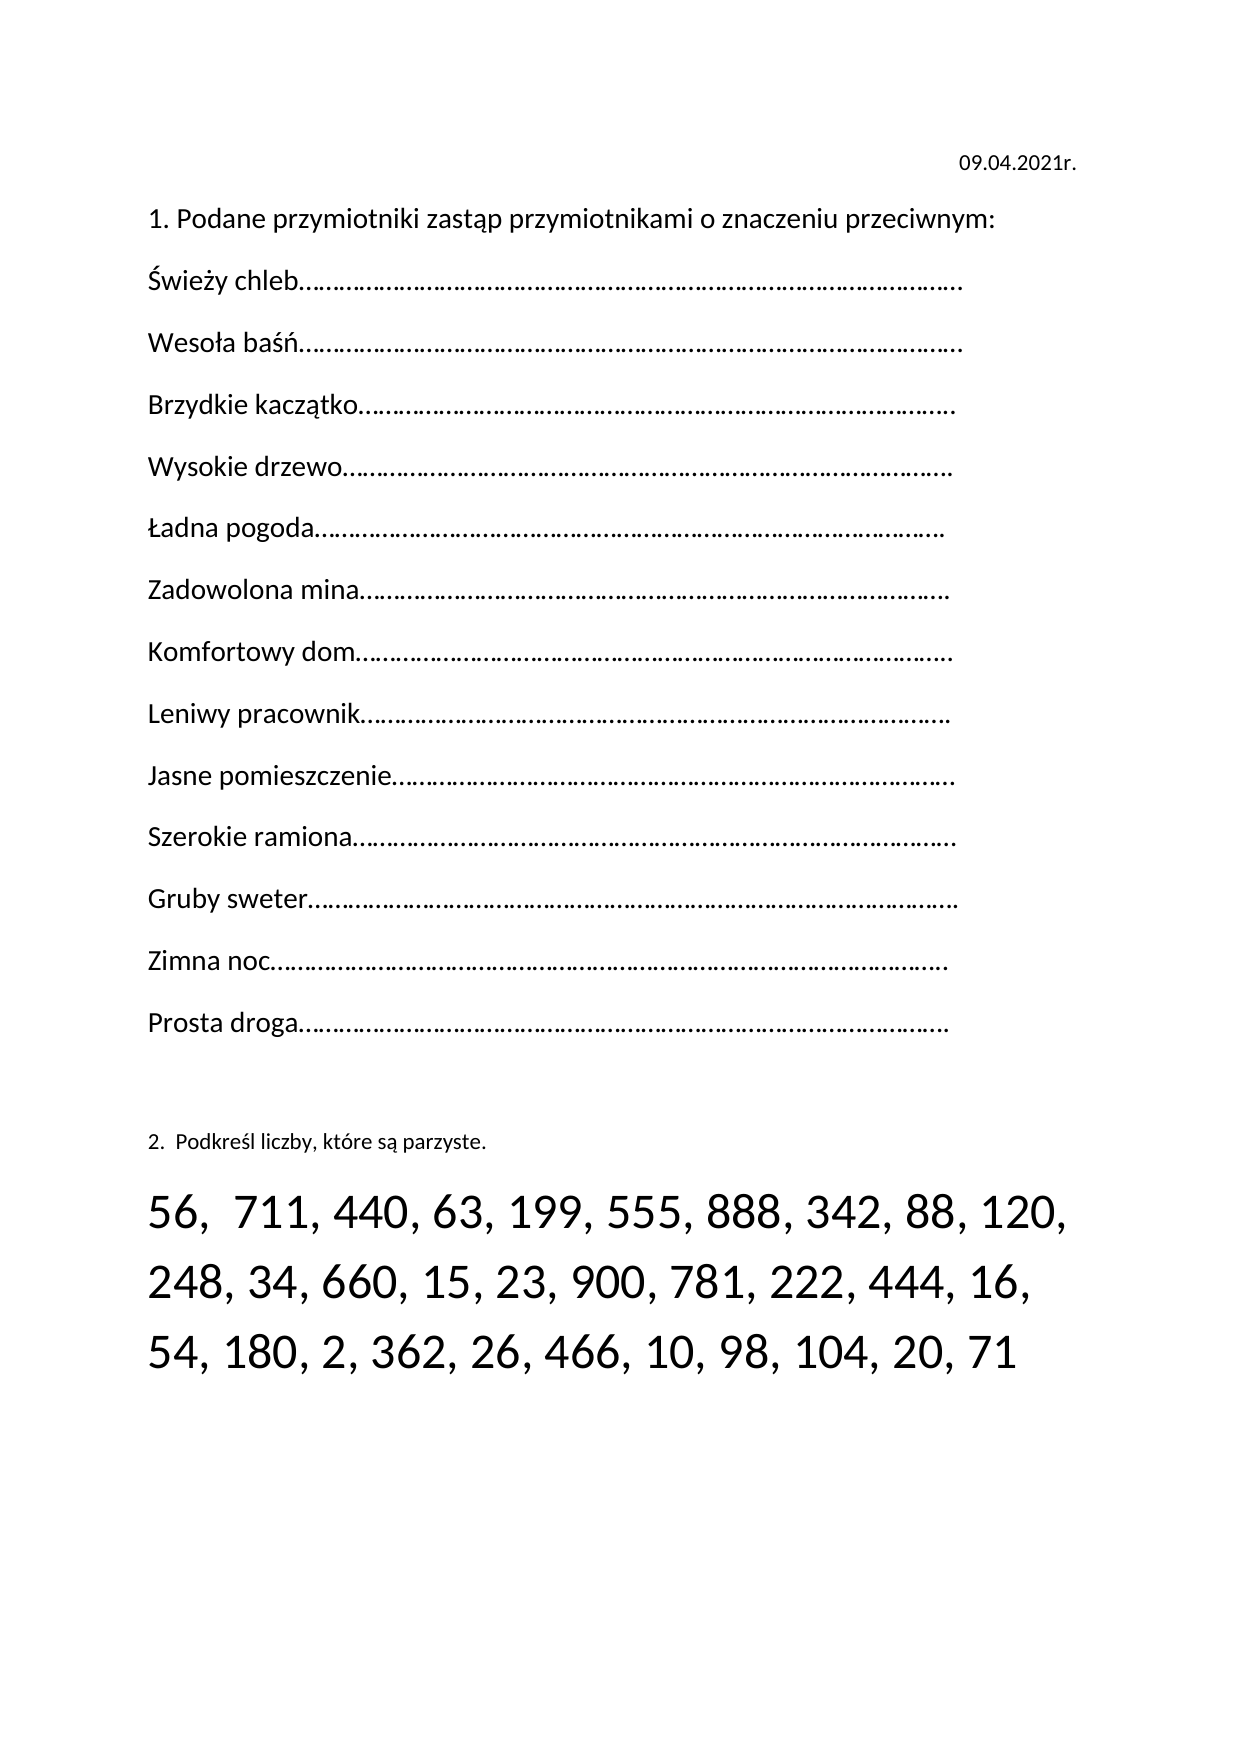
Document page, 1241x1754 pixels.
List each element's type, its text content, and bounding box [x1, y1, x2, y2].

text Ładna pogoda…………………………………………………………………………………. [148, 509, 1093, 545]
text Zimna noc……………………………………………………………………………………….. [148, 942, 1093, 977]
text Świeży chleb……………………………………………………………………………………… [148, 262, 1093, 298]
text Zadowolona mina……………………………………………………………………………. [148, 571, 1093, 607]
text Brzydkie kaczątko…………………………………………………………………………….. [148, 386, 1093, 422]
text Komfortowy dom…………………………………………………………………………….. [148, 633, 1093, 669]
text Prosta droga……………………………………………………………………………………. [148, 1004, 1093, 1039]
text Wesoła baśń……………………………………………………………………………………… [148, 324, 1093, 360]
text Wysokie drzewo………………………………………………………………………………. [148, 448, 1093, 483]
text Leniwy pracownik……………………………………………………………………………. [148, 695, 1093, 730]
text 1. Podane przymiotniki zastąp przymiotnikami o znaczeniu przeciwnym: [148, 201, 1093, 236]
text Szerokie ramiona……………………………………………………………………………… [148, 818, 1093, 854]
text 56, 711, 440, 63, 199, 555, 888, 342, 88, 120, 248, 34, 660, 15, 23, 900, 781, 222, 444, 16, 54, 180, 2, 362, 26, 466, 10, 98, 104, 20, 71 [148, 1180, 1093, 1381]
text Jasne pomieszczenie………………………………………………………………………… [148, 757, 1093, 792]
text 2. Podkreśl liczby, które są parzyste. [148, 1127, 1093, 1155]
text Gruby sweter……………………………………………………………………………………. [148, 880, 1093, 916]
text 09.04.2021r. [885, 148, 1093, 176]
